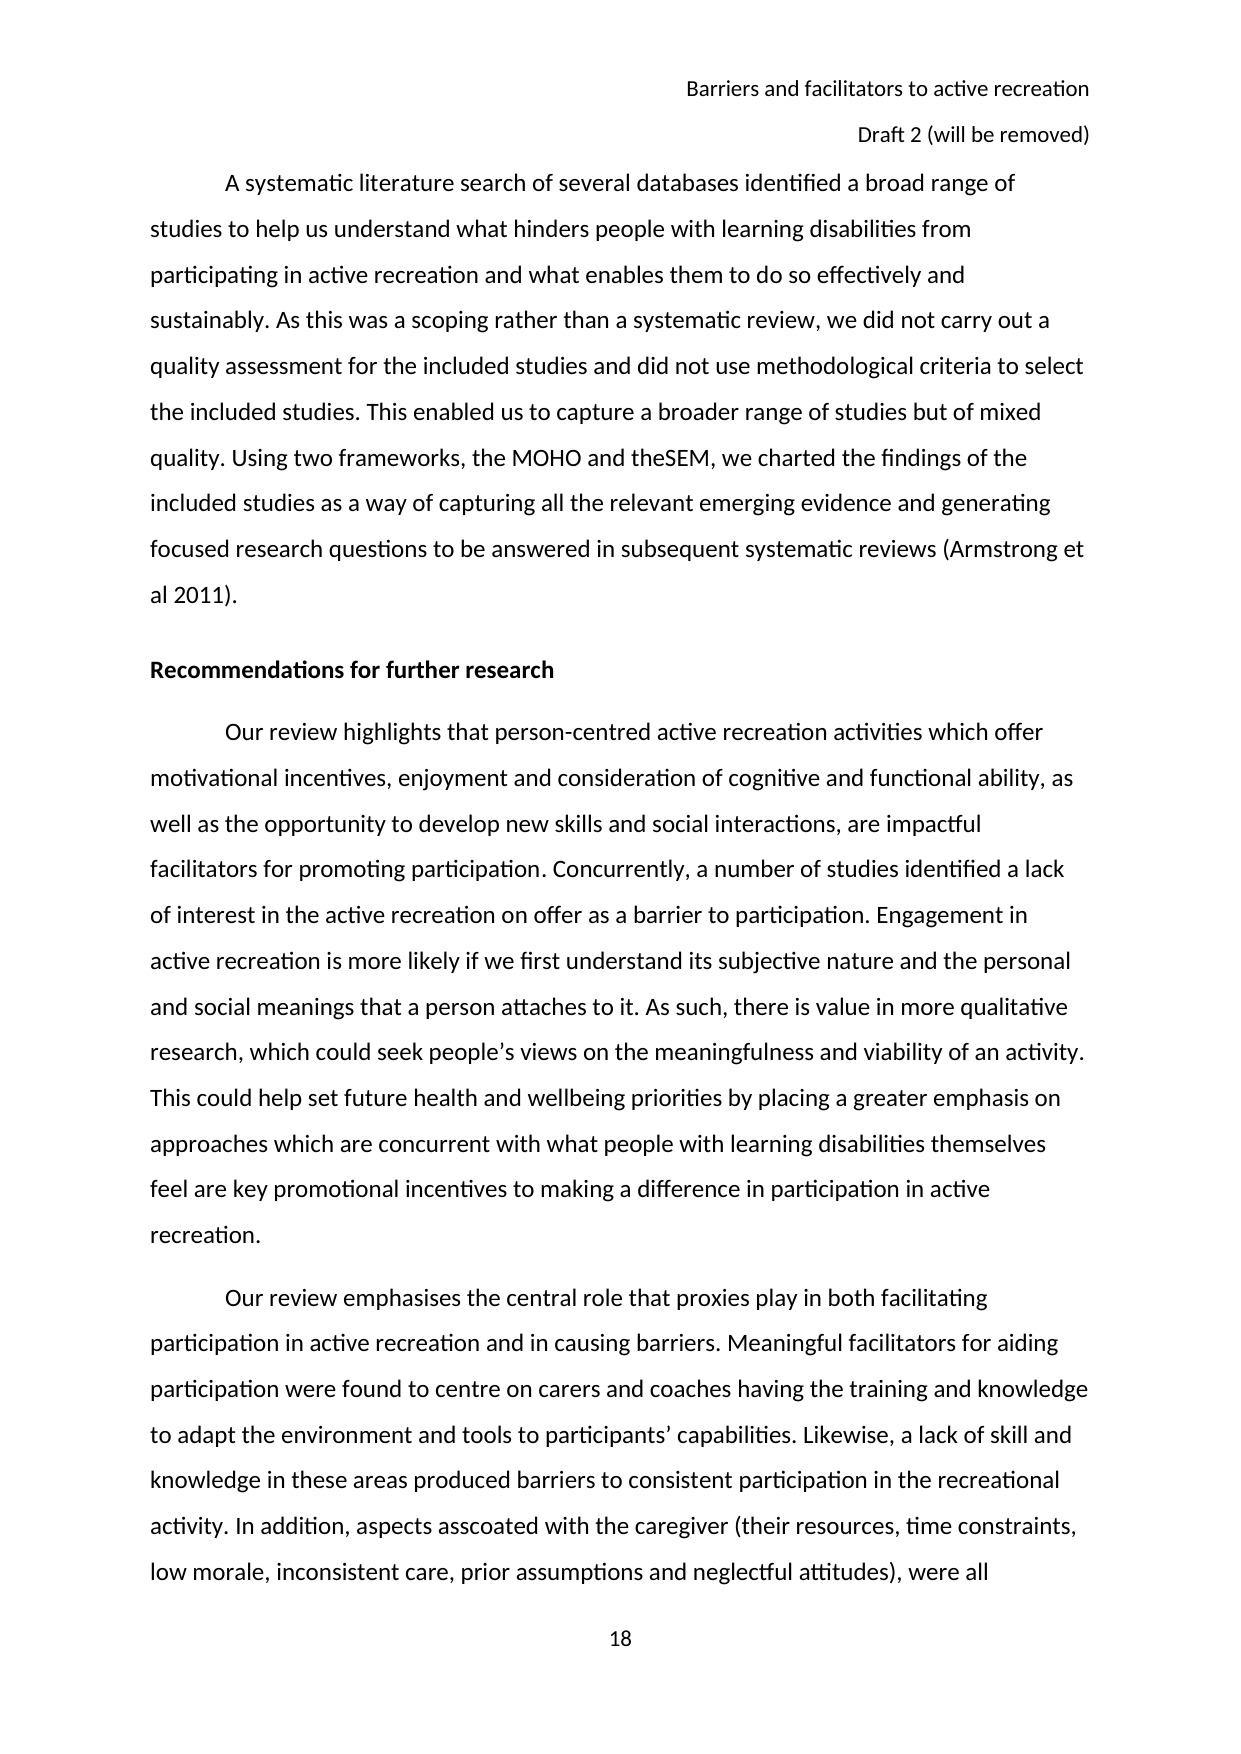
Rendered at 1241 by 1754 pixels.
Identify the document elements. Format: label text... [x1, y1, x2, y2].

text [150, 1282, 1090, 1587]
text Our review highlights that person-centred active recreation activities which offer motivational incentives, enjoyment and consideration of cognitive and functional ability, as well as the opportunity to develop new skills and social interactions, are impactful facilitators for promoting participation. Concurrently, a number of studies identified a lack of interest in the active recreation on offer as a barrier to participation. Engagement in active recreation is more likely if we first understand its subjective nature and the personal and social meanings that a person attaches to it. As such, there is value in more qualitative research, which could seek people’s views on the meaningfulness and viability of an activity. This could help set future health and wellbeing priorities by placing a greater emphasis on approaches which are concurrent with what people with learning disabilities themselves feel are key promotional incentives to making a difference in participation in active recreation. [150, 716, 1090, 1250]
text Recommendations for further research [150, 654, 1090, 684]
text A systematic literature search of several databases identified a broad range of studies to help us understand what hinders people with learning disabilities from participating in active recreation and what enables them to do so effectively and sustainably. As this was a scoping rather than a systematic review, we did not carry out a quality assessment for the included studies and did not use methodological criteria to select the included studies. This enabled us to capture a broader range of studies but of mixed quality. Using two frameworks, the MOHO and theSEM, we charted the findings of the included studies as a way of capturing all the relevant emerging evidence and generating focused research questions to be answered in subsequent systematic reviews (Armstrong et al 2011). [150, 167, 1090, 609]
